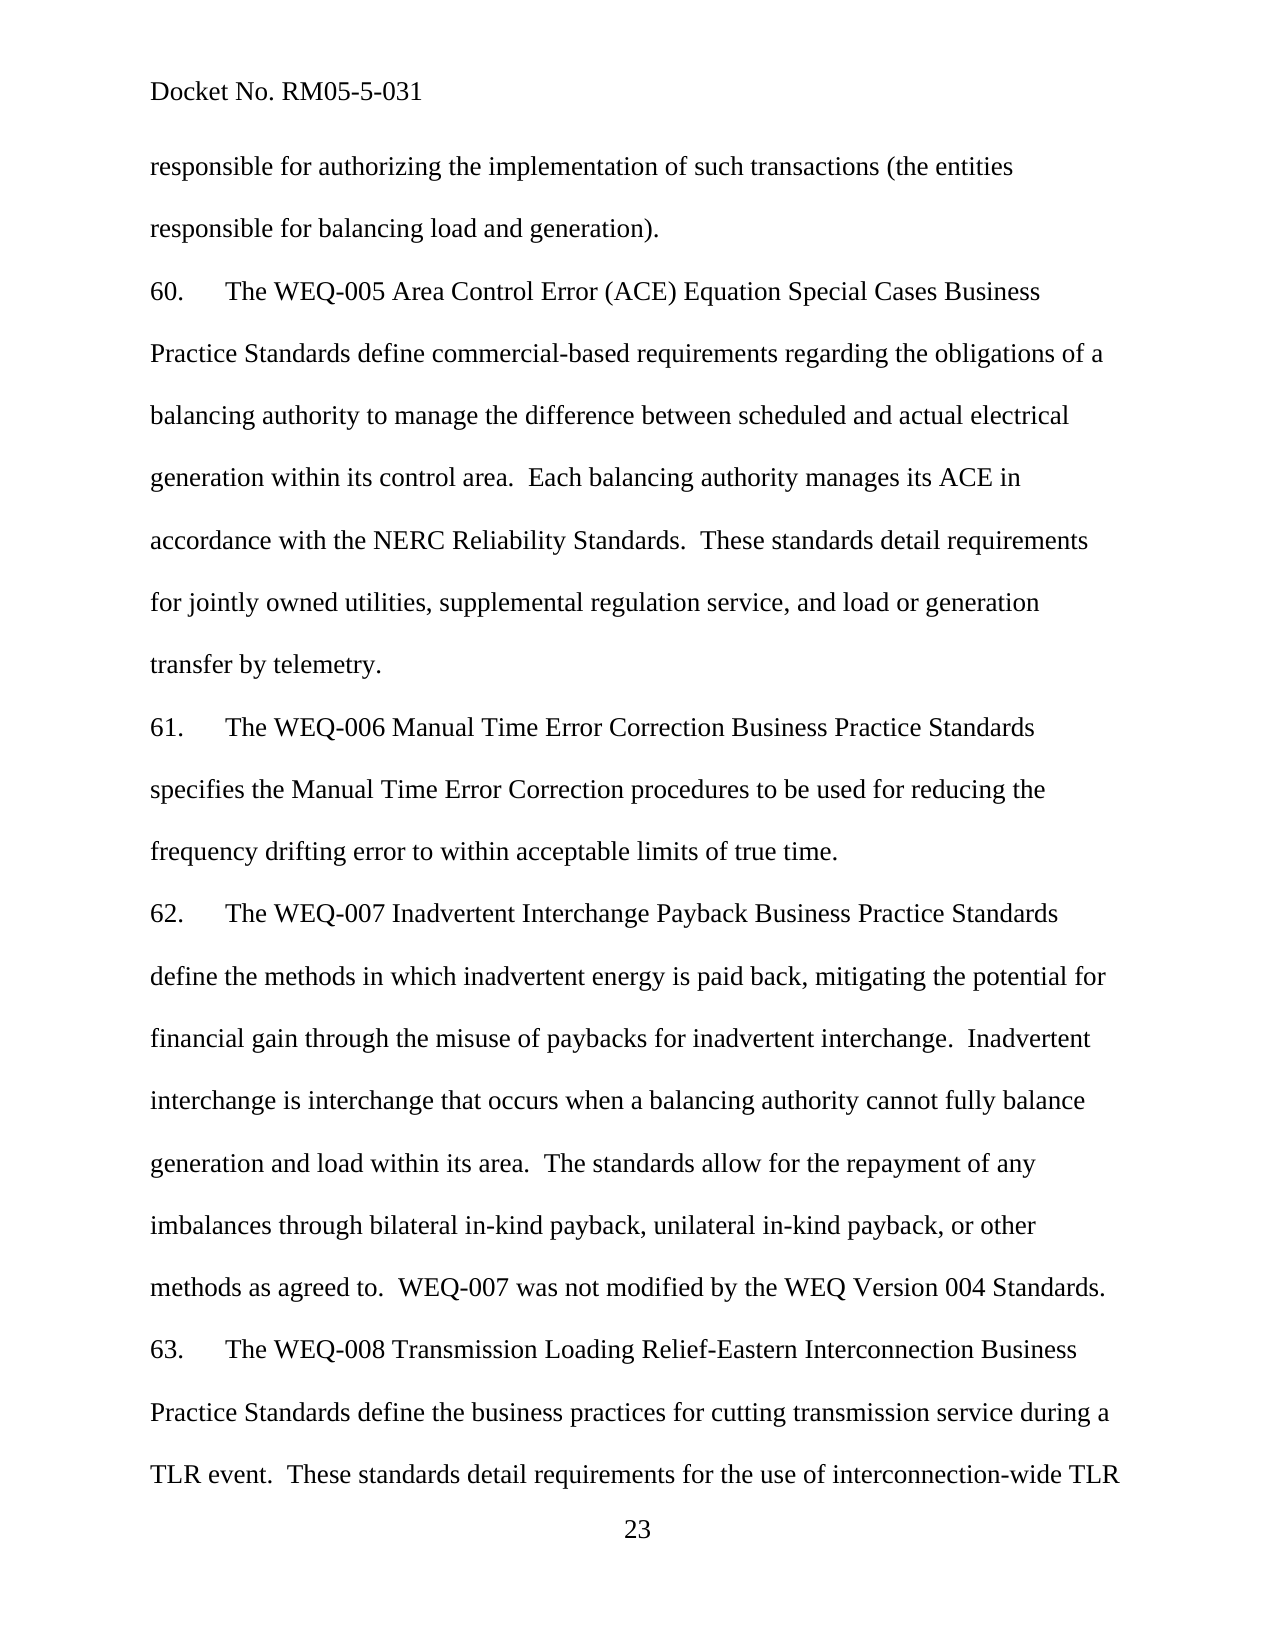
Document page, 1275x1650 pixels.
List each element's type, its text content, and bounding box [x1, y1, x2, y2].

text The WEQ-005 Area Control Error (ACE) Equation Special Cases Business Practice Standards define commercial-based requirements regarding the obligations of a balancing authority to manage the difference between scheduled and actual electrical generation within its control area. Each balancing authority manages its ACE in accordance with the NERC Reliability Standards. These standards detail requirements for jointly owned utilities, supplemental regulation service, and load or generation transfer by telemetry. [150, 274, 1125, 679]
text The WEQ-007 Inadvertent Interchange Payback Business Practice Standards define the methods in which inadvertent energy is paid back, mitigating the potential for financial gain through the misuse of paybacks for inadvertent interchange. Inadvertent interchange is interchange that occurs when a balancing authority cannot fully balance generation and load within its area. The standards allow for the repayment of any imbalances through bilateral in-kind payback, unilateral in-kind payback, or other methods as agreed to. WEQ-007 was not modified by the WEQ Version 004 Standards. [150, 897, 1125, 1302]
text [150, 150, 1125, 243]
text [150, 1333, 1125, 1489]
text The WEQ-006 Manual Time Error Correction Business Practice Standards specifies the Manual Time Error Correction procedures to be used for reducing the frequency drifting error to within acceptable limits of true time. [150, 711, 1125, 866]
